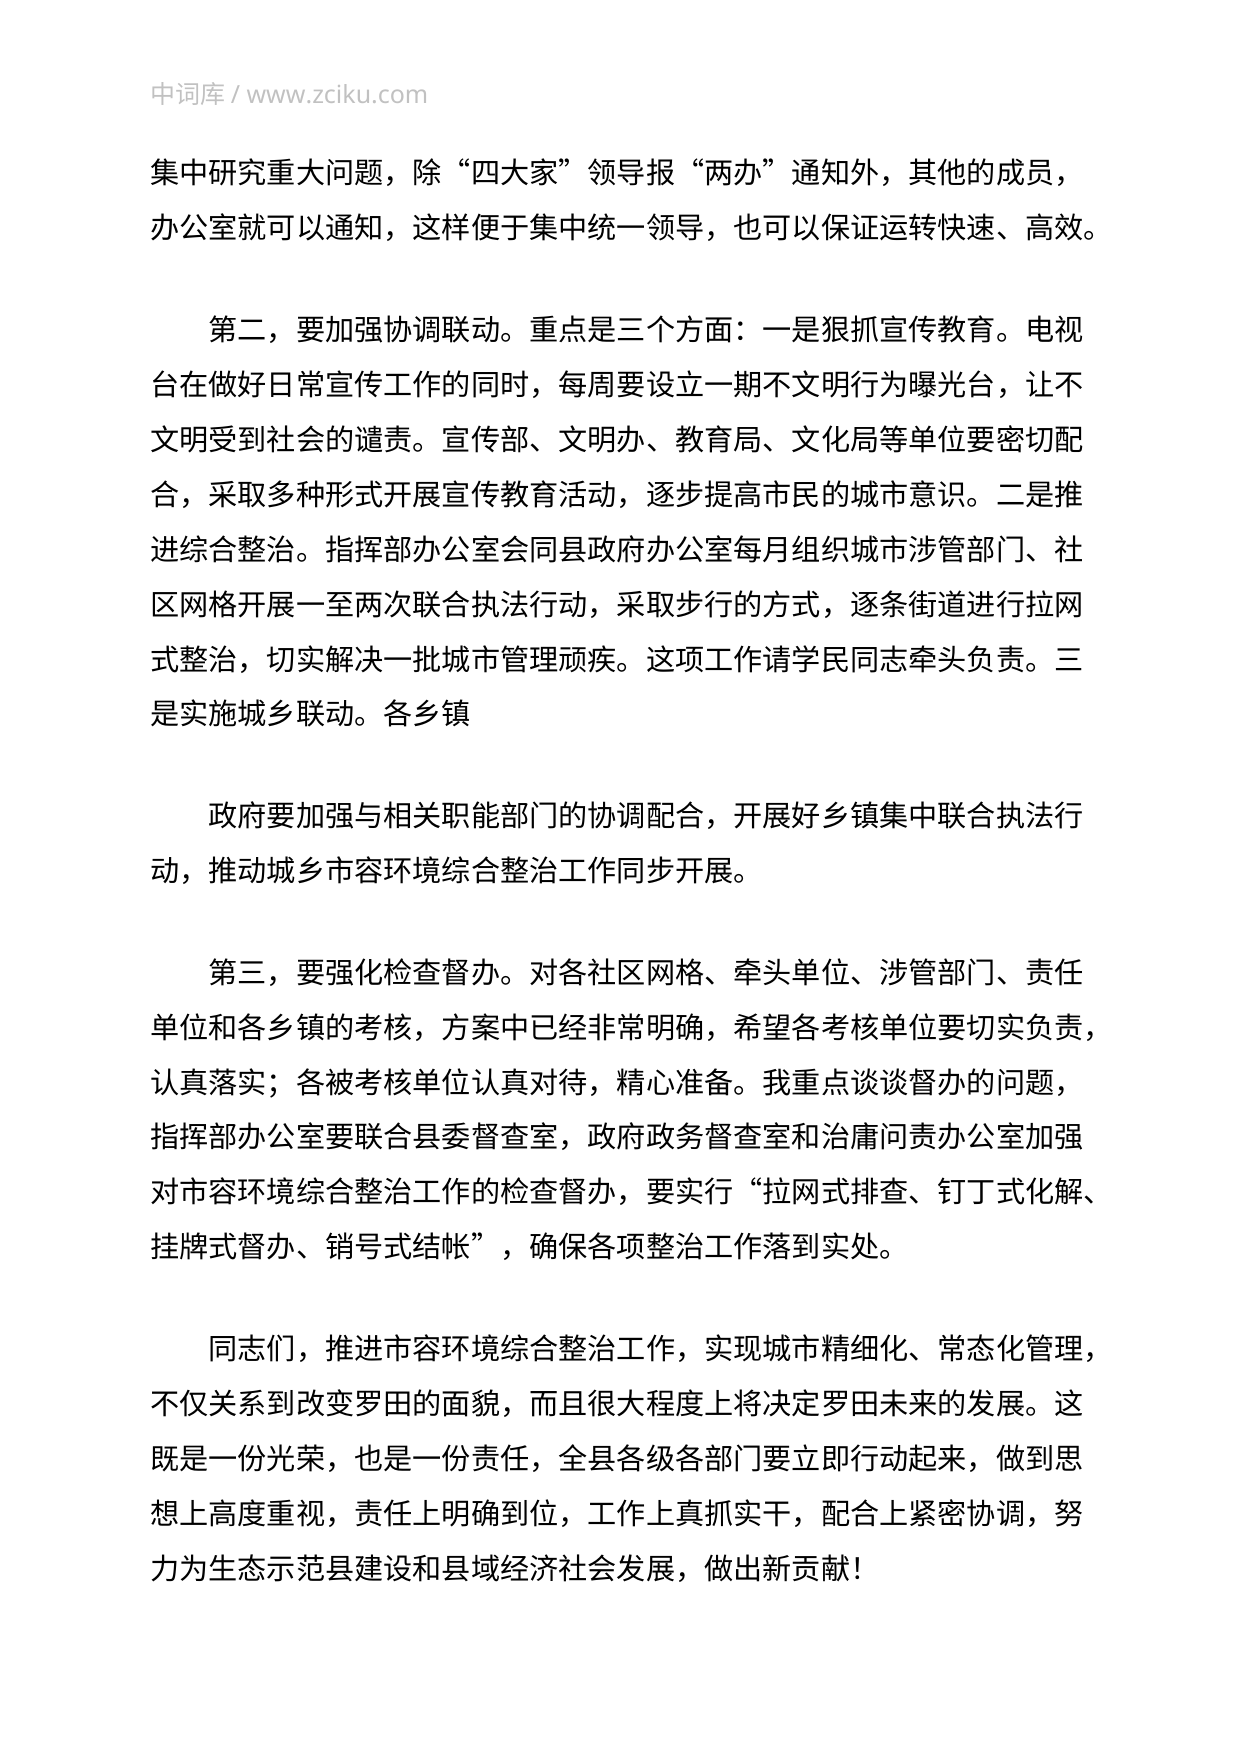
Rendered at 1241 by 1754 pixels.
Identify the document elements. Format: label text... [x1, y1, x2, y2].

text 第三，要强化检查督办。对各社区网格、牵头单位、涉管部门、责任单位和各乡镇的考核，方案中已经非常明确，希望各考核单位要切实负责，认真落实；各被考核单位认真对待，精心准备。我重点谈谈督办的问题，指挥部办公室要联合县委督查室，政府政务督查室和治庸问责办公室加强对市容环境综合整治工作的检查督办，要实行“拉网式排查、钉丁式化解、挂牌式督办、销号式结帐”，确保各项整治工作落到实处。 [150, 949, 1090, 1266]
text 第二，要加强协调联动。重点是三个方面：一是狠抓宣传教育。电视台在做好日常宣传工作的同时，每周要设立一期不文明行为曝光台，让不文明受到社会的谴责。宣传部、文明办、教育局、文化局等单位要密切配合，采取多种形式开展宣传教育活动，逐步提高市民的城市意识。二是推进综合整治。指挥部办公室会同县政府办公室每月组织城市涉管部门、社区网格开展一至两次联合执法行动，采取步行的方式，逐条街道进行拉网式整治，切实解决一批城市管理顽疾。这项工作请学民同志牵头负责。三是实施城乡联动。各乡镇 [150, 307, 1090, 733]
text 同志们，推进市容环境综合整治工作，实现城市精细化、常态化管理，不仅关系到改变罗田的面貌，而且很大程度上将决定罗田未来的发展。这既是一份光荣，也是一份责任，全县各级各部门要立即行动起来，做到思想上高度重视，责任上明确到位，工作上真抓实干，配合上紧密协调，努力为生态示范县建设和县域经济社会发展，做出新贡献！ [150, 1326, 1090, 1587]
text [150, 150, 1090, 247]
text 政府要加强与相关职能部门的协调配合，开展好乡镇集中联合执法行动，推动城乡市容环境综合整治工作同步开展。 [150, 793, 1090, 890]
